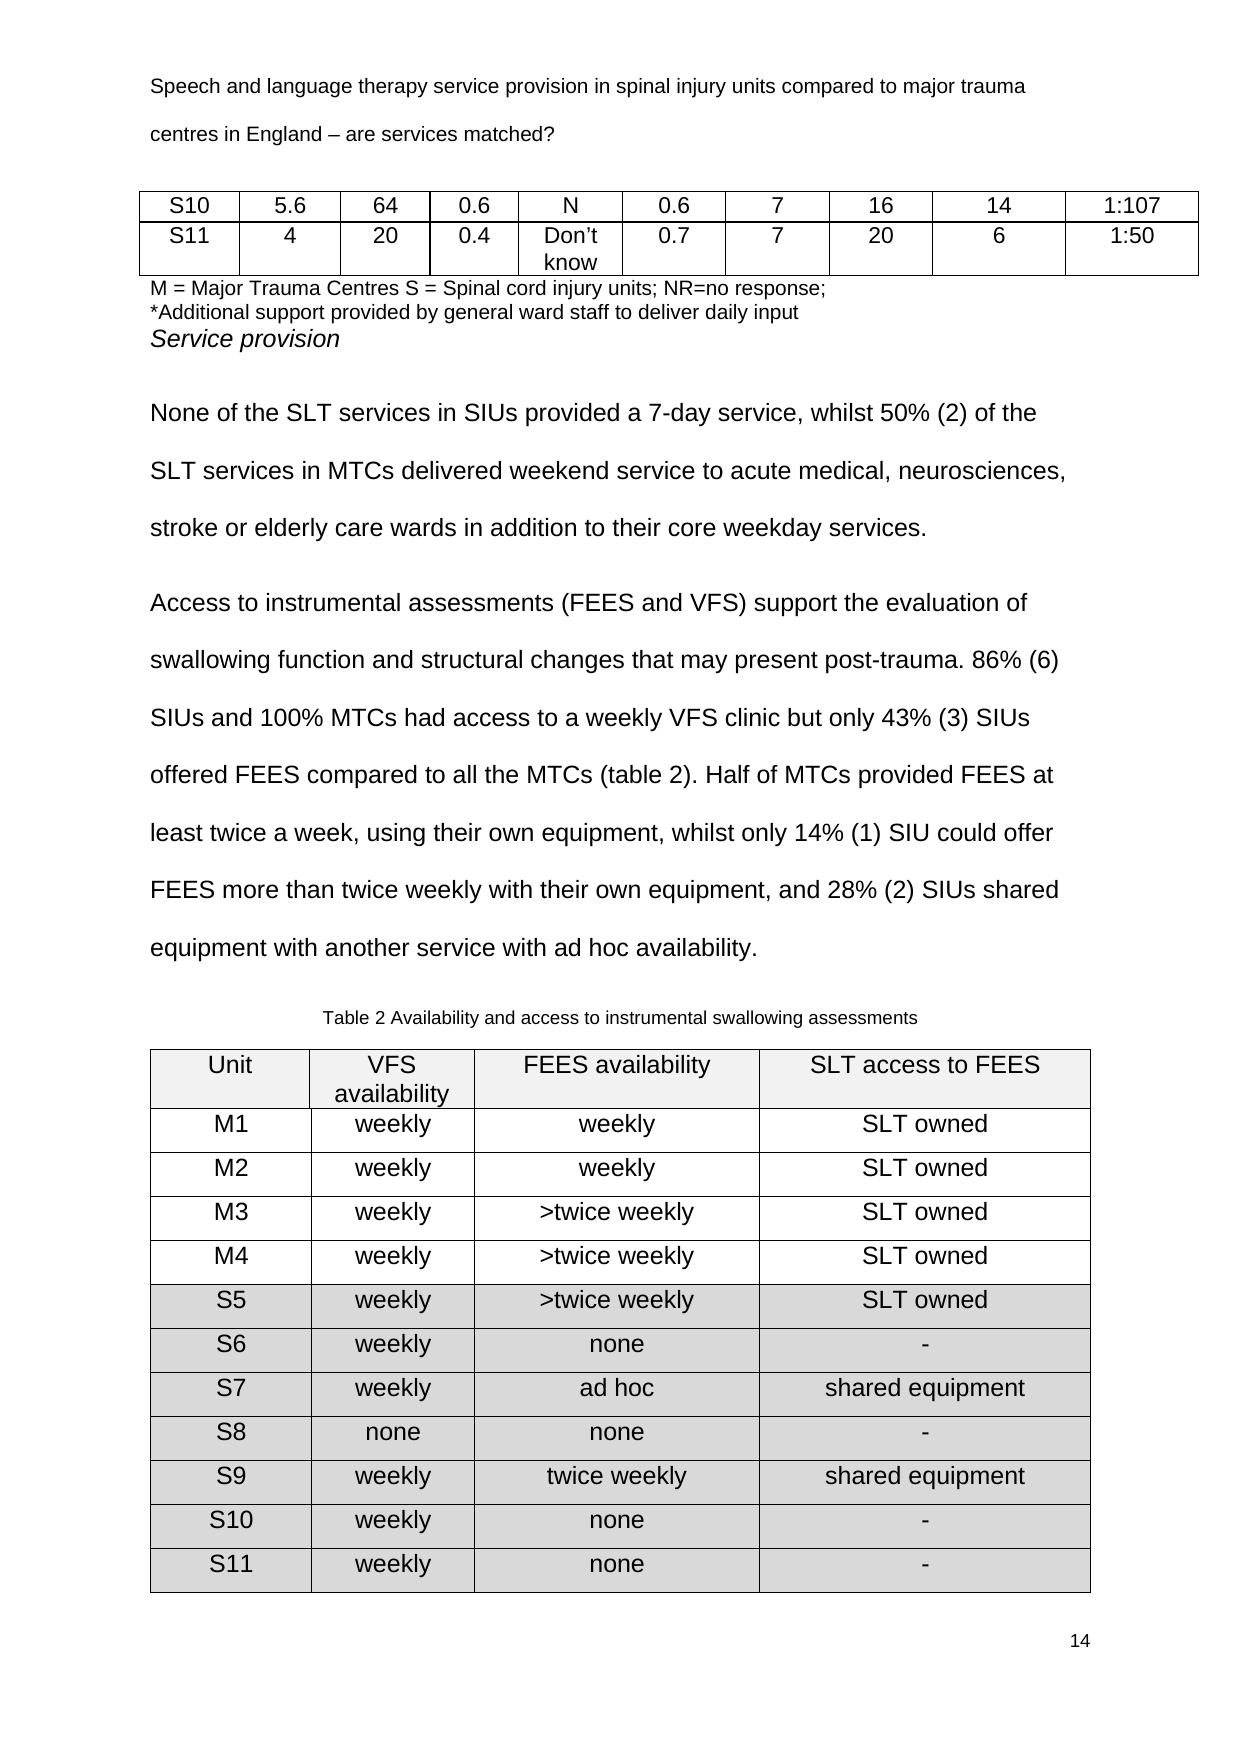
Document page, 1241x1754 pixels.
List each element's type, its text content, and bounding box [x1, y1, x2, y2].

table_cell S10 [140, 192, 239, 221]
table_cell 7 [726, 223, 829, 275]
table_cell SLT owned [760, 1197, 1090, 1240]
table_cell - [760, 1549, 1090, 1592]
text Access to instrumental assessments (FEES and VFS) support the evaluation of swallowing function and structural changes that may present post-trauma. 86% (6) SIUs and 100% MTCs had access to a weekly VFS clinic but only 43% (3) SIUs offered FEES compared to all the MTCs (table 2). Half of MTCs provided FEES at least twice a week, using their own equipment, whilst only 14% (1) SIU could offer FEES more than twice weekly with their own equipment, and 28% (2) SIUs shared equipment with another service with ad hoc availability. [150, 587, 1090, 961]
table_cell 1:50 [1066, 223, 1198, 275]
table_cell shared equipment [760, 1373, 1090, 1416]
table_cell weekly [312, 1285, 474, 1328]
table_cell 7 [726, 192, 829, 221]
table_cell 0.6 [431, 192, 518, 221]
table_cell 14 [933, 192, 1065, 221]
table_cell weekly [475, 1153, 759, 1196]
table_cell S5 [151, 1285, 311, 1328]
table_cell M4 [151, 1241, 311, 1284]
table_cell shared equipment [760, 1461, 1090, 1504]
text *Additional support provided by general ward staff to deliver daily input [150, 300, 1090, 324]
table_cell 64 [341, 192, 429, 221]
table_cell weekly [312, 1461, 474, 1504]
table_cell S9 [151, 1461, 311, 1504]
table_header VFS availability [310, 1050, 474, 1108]
table_cell S11 [140, 223, 239, 275]
table_cell weekly [312, 1373, 474, 1416]
text Table 2 Availability and access to instrumental swallowing assessments [150, 1007, 1090, 1028]
table_cell Don’t know [519, 223, 622, 275]
text Service provision [150, 324, 1090, 353]
table_cell M2 [151, 1153, 311, 1196]
table_cell 20 [830, 223, 932, 275]
table_cell >twice weekly [475, 1241, 759, 1284]
table_cell weekly [312, 1549, 474, 1592]
table_cell none [475, 1417, 759, 1460]
table_cell S7 [151, 1373, 311, 1416]
table_cell weekly [475, 1109, 759, 1152]
table_cell weekly [312, 1329, 474, 1372]
table_header Unit [151, 1050, 309, 1108]
table_cell weekly [312, 1241, 474, 1284]
table_header FEES availability [475, 1050, 759, 1108]
table_cell M1 [151, 1109, 311, 1152]
table_cell S10 [151, 1505, 311, 1548]
table_cell none [475, 1329, 759, 1372]
table_cell - [760, 1505, 1090, 1548]
table_cell 0.4 [431, 223, 518, 275]
table_cell none [312, 1417, 474, 1460]
table_cell >twice weekly [475, 1197, 759, 1240]
table_cell M3 [151, 1197, 311, 1240]
table_cell 20 [341, 223, 429, 275]
table_cell - [760, 1329, 1090, 1372]
table_cell twice weekly [475, 1461, 759, 1504]
table_cell 16 [830, 192, 932, 221]
table_header SLT access to FEES [760, 1050, 1090, 1108]
table_cell SLT owned [760, 1153, 1090, 1196]
text None of the SLT services in SIUs provided a 7-day service, whilst 50% (2) of the SLT services in MTCs delivered weekend service to acute medical, neurosciences, stroke or elderly care wards in addition to their core weekday services. [150, 398, 1090, 542]
table_cell weekly [312, 1197, 474, 1240]
table_cell SLT owned [760, 1109, 1090, 1152]
text M = Major Trauma Centres S = Spinal cord injury units; NR=no response; [150, 276, 1090, 300]
table_cell S11 [151, 1549, 311, 1592]
table_cell 0.7 [623, 223, 725, 275]
table_cell 0.6 [623, 192, 725, 221]
table_cell SLT owned [760, 1241, 1090, 1284]
table_cell - [760, 1417, 1090, 1460]
table_cell none [475, 1505, 759, 1548]
table_cell 4 [240, 223, 340, 275]
table_cell 6 [933, 223, 1065, 275]
table_cell ad hoc [475, 1373, 759, 1416]
table_cell weekly [312, 1505, 474, 1548]
table_cell 5.6 [240, 192, 340, 221]
table_cell S8 [151, 1417, 311, 1460]
table_cell none [475, 1549, 759, 1592]
table_cell weekly [312, 1153, 474, 1196]
table_cell 1:107 [1066, 192, 1198, 221]
table_cell >twice weekly [475, 1285, 759, 1328]
table_cell SLT owned [760, 1285, 1090, 1328]
table_cell S6 [151, 1329, 311, 1372]
table_cell weekly [312, 1109, 474, 1152]
table_cell N [519, 192, 622, 221]
